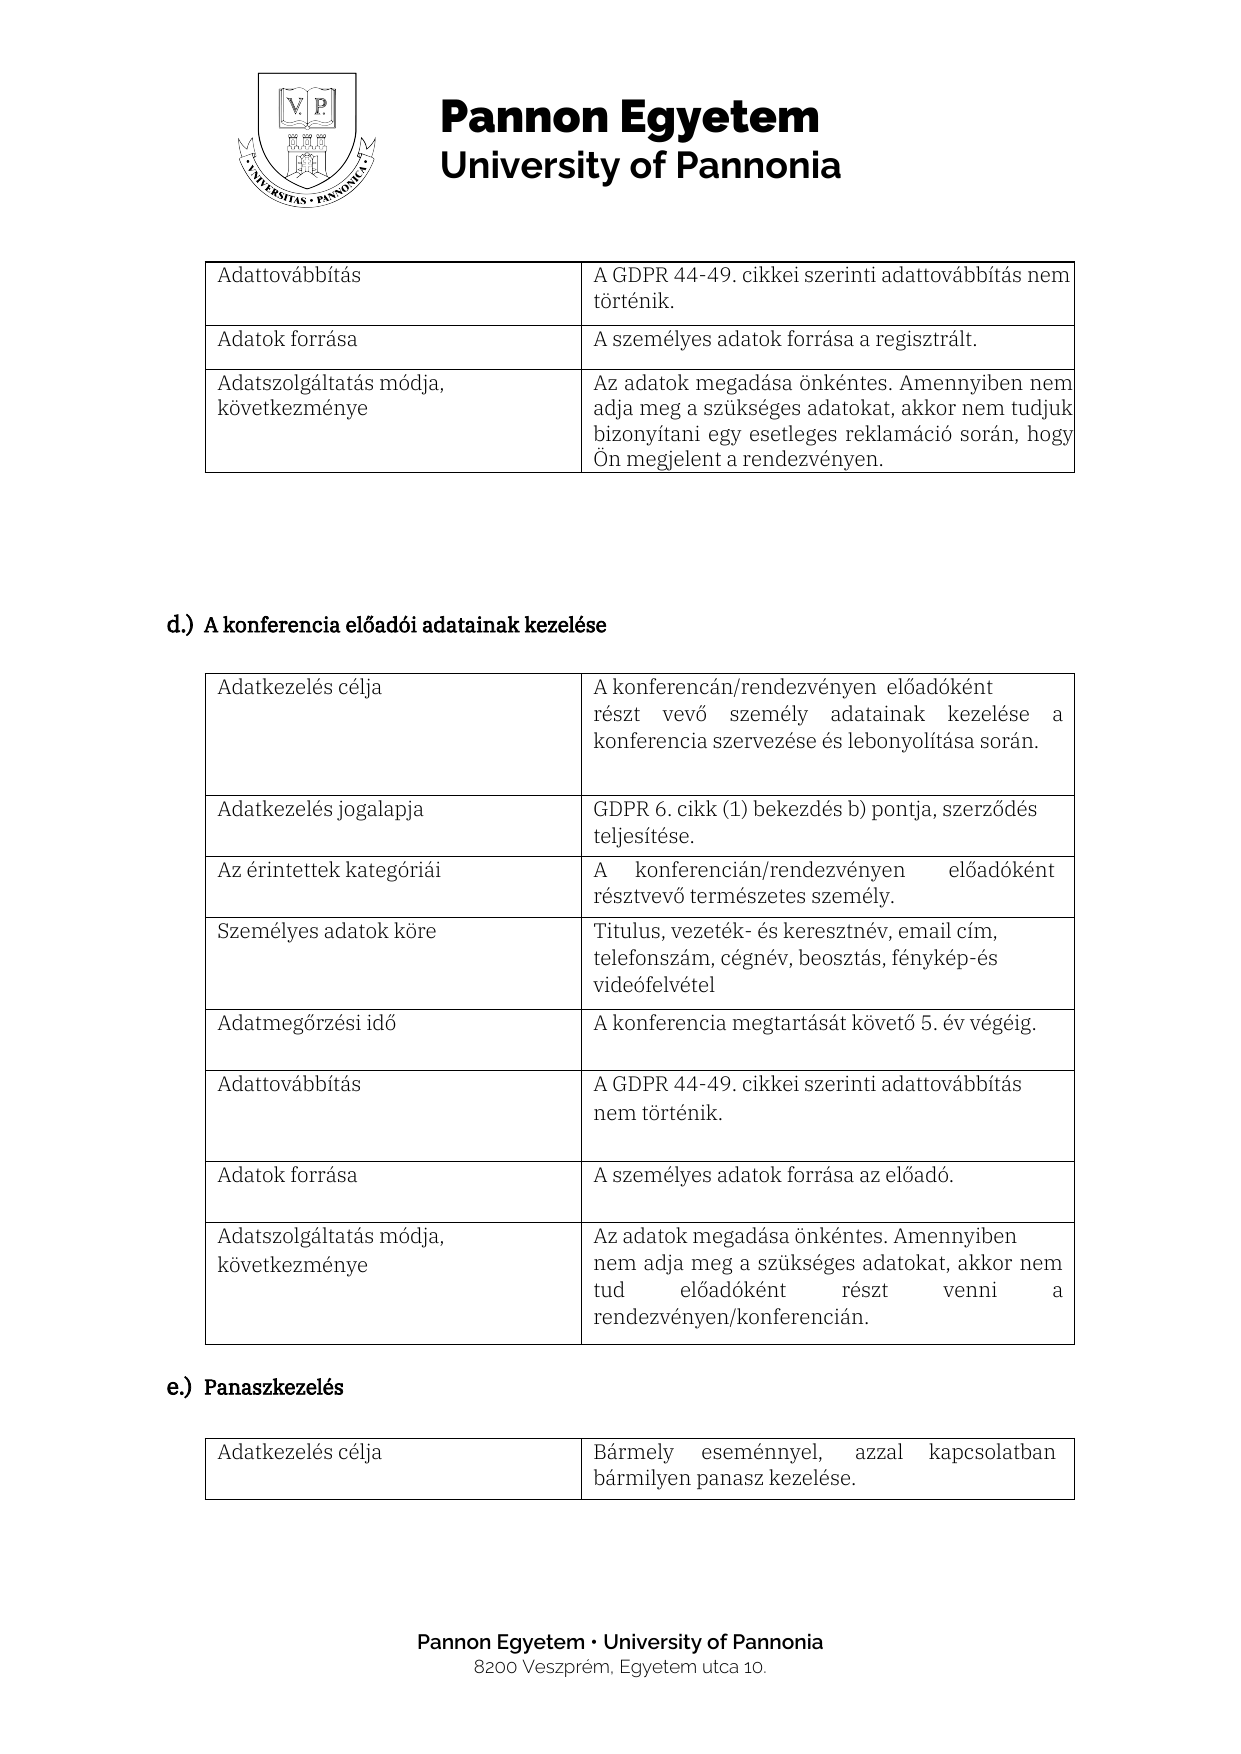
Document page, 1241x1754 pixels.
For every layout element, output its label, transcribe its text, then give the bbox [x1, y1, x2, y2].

table_cell A konferencia megtartását követő 5. év végéig. [582, 1010, 1074, 1070]
table_cell Adattovábbítás [206, 263, 581, 325]
table_cell A konferencián/rendezvényen előadóként résztvevő természetes személy. [582, 857, 1074, 917]
picture [227, 60, 385, 218]
table_cell A személyes adatok forrása az előadó. [582, 1162, 1074, 1222]
table_cell Titulus, vezeték- és keresztnév, email cím, telefonszám, cégnév, beosztás, fénykép-és videófelvétel [582, 918, 1074, 1009]
table_header Adatkezelés célja [206, 1439, 581, 1499]
list A konferencia előadói adatainak kezelése [166, 608, 1093, 638]
table_cell Adatok forrása [206, 1162, 581, 1222]
table_cell A GDPR 44-49. cikkei szerinti adattovábbítás nem történik. [582, 263, 1074, 325]
table_cell Adatkezelés jogalapja [206, 796, 581, 856]
table_cell Adattovábbítás [206, 1071, 581, 1161]
table_cell Az adatok megadása önkéntes. Amennyiben nem adja meg a szükséges adatokat, akkor nem tudjuk bizonyítani egy esetleges reklamáció során, hogy Ön megjelent a rendezvényen. [582, 370, 1074, 472]
table_cell Adatok forrása [206, 326, 581, 369]
table_cell Személyes adatok köre [206, 918, 581, 1009]
table_header A konferencán/rendezvényen előadóként részt vevő személy adatainak kezelése a konferencia szervezése és lebonyolítása során. [582, 674, 1074, 795]
table_cell A személyes adatok forrása a regisztrált. [582, 326, 1074, 369]
table_cell Adatszolgáltatás módja, következménye [206, 1223, 581, 1344]
table_cell GDPR 6. cikk (1) bekezdés b) pontja, szerződés teljesítése. [582, 796, 1074, 856]
table_header Bármely eseménnyel, azzal kapcsolatban bármilyen panasz kezelése. [582, 1439, 1074, 1499]
table_cell Adatmegőrzési idő [206, 1010, 581, 1070]
table_cell Az adatok megadása önkéntes. Amennyiben nem adja meg a szükséges adatokat, akkor nem tud előadóként részt venni a rendezvényen/konferencián. [582, 1223, 1074, 1344]
table_header Adatkezelés célja [206, 674, 581, 795]
list Panaszkezelés [166, 1371, 1093, 1401]
table_cell Az érintettek kategóriái [206, 857, 581, 917]
table_cell A GDPR 44-49. cikkei szerinti adattovábbítás nem történik. [582, 1071, 1074, 1161]
table_cell Adatszolgáltatás módja, következménye [206, 370, 581, 472]
